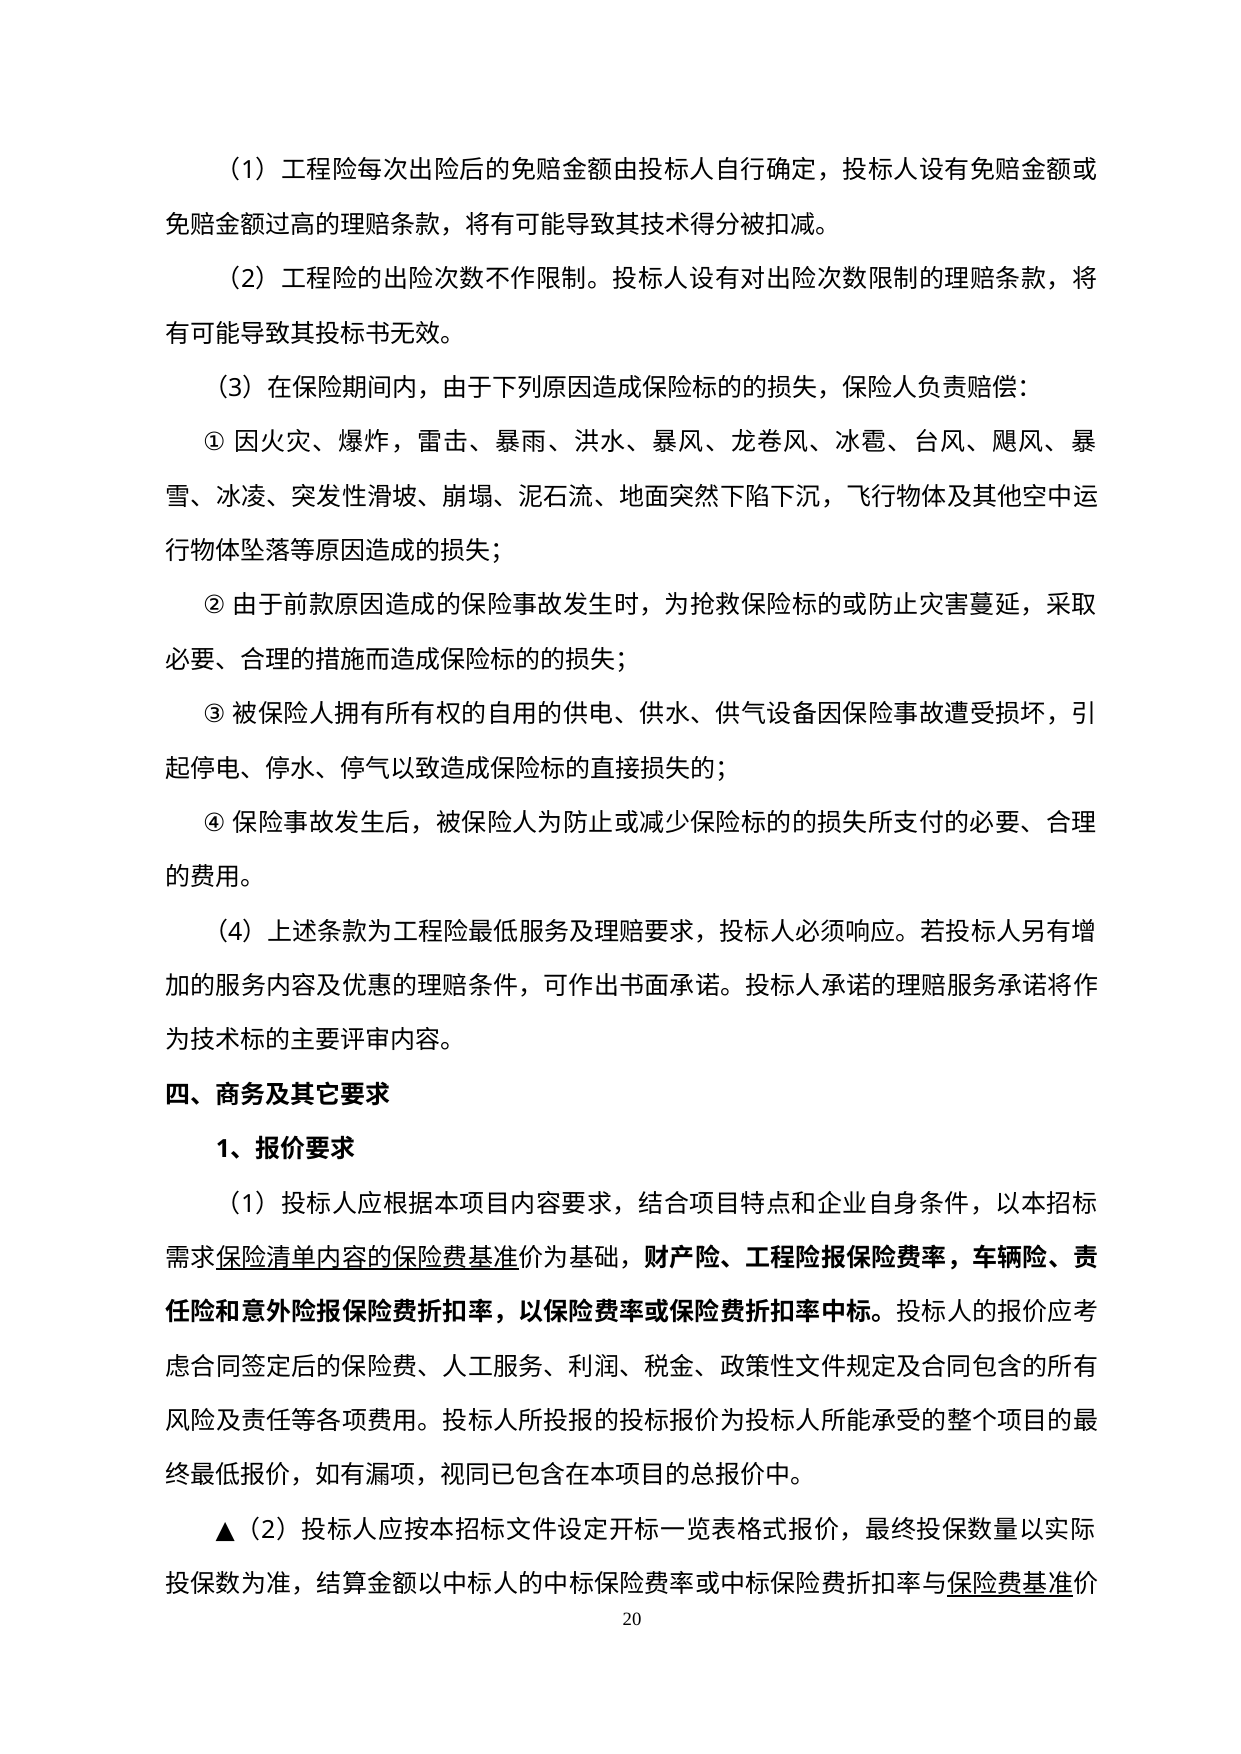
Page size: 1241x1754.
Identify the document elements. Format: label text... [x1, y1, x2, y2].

text （3）在保险期间内，由于下列原因造成保险标的的损失，保险人负责赔偿： [165, 367, 1098, 404]
list 1、报价要求 [165, 1129, 1098, 1165]
text （1）投标人应根据本项目内容要求，结合项目特点和企业自身条件，以本招标需求保险清单内容的保险费基准价为基础，财产险、工程险报保险费率，车辆险、责任险和意外险报保险费折扣率，以保险费率或保险费折扣率中标。投标人的报价应考虑合同签定后的保险费、人工服务、利润、税金、政策性文件规定及合同包含的所有风险及责任等各项费用。投标人所投报的投标报价为投标人所能承受的整个项目的最终最低报价，如有漏项，视同已包含在本项目的总报价中。 [165, 1183, 1098, 1491]
text 四、商务及其它要求 [165, 1074, 1098, 1111]
text ② 由于前款原因造成的保险事故发生时，为抢救保险标的或防止灾害蔓延，采取必要、合理的措施而造成保险标的的损失； [165, 585, 1098, 676]
text ① 因火灾、爆炸，雷击、暴雨、洪水、暴风、龙卷风、冰雹、台风、飓风、暴雪、冰凌、突发性滑坡、崩塌、泥石流、地面突然下陷下沉，飞行物体及其他空中运行物体坠落等原因造成的损失； [165, 422, 1098, 567]
text （1）工程险每次出险后的免赔金额由投标人自行确定，投标人设有免赔金额或免赔金额过高的理赔条款，将有可能导致其技术得分被扣减。 [165, 150, 1098, 241]
text ④ 保险事故发生后，被保险人为防止或减少保险标的的损失所支付的必要、合理的费用。 [165, 802, 1098, 893]
text （2）工程险的出险次数不作限制。投标人设有对出险次数限制的理赔条款，将有可能导致其投标书无效。 [165, 259, 1098, 349]
text ③ 被保险人拥有所有权的自用的供电、供水、供气设备因保险事故遭受损坏，引起停电、停水、停气以致造成保险标的直接损失的； [165, 694, 1098, 784]
text （4）上述条款为工程险最低服务及理赔要求，投标人必须响应。若投标人另有增加的服务内容及优惠的理赔条件，可作出书面承诺。投标人承诺的理赔服务承诺将作为技术标的主要评审内容。 [165, 911, 1098, 1056]
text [165, 1509, 1098, 1600]
